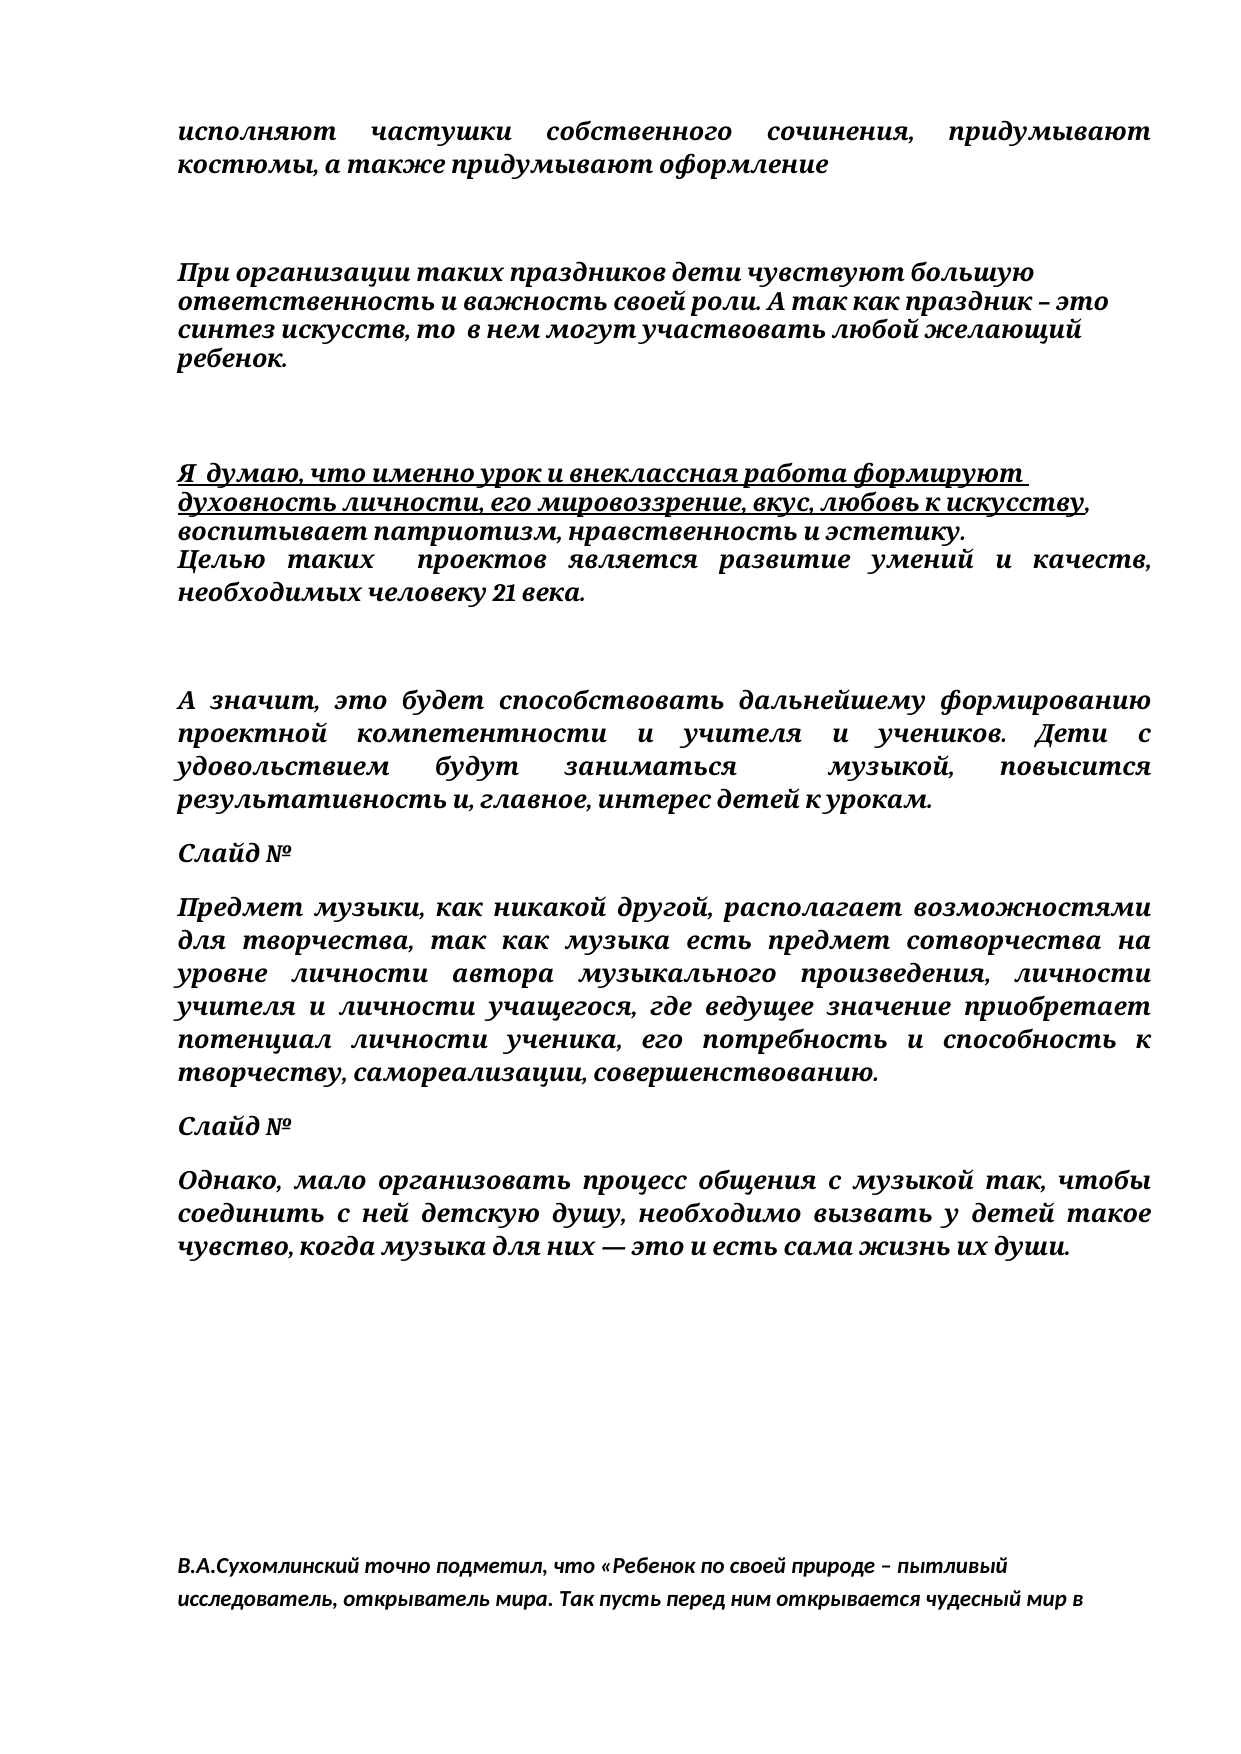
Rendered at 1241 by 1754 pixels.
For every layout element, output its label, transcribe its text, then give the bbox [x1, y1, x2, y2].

text Целью таких проектов является развитие умений и качеств, необходимых человеку 21 века. [177, 546, 1152, 608]
text Я думаю, что именно урок и внеклассная работа формируют духовность личности, его мировоззрение, вкус, любовь к искусству, воспитывает патриотизм, нравственность и эстетику. [177, 460, 1152, 546]
text При организации таких праздников дети чувствуют большую ответственность и важность своей роли. А так как праздник – это синтез искусств, то в нем могут участвовать любой желающий ребенок. [177, 259, 1152, 374]
text Однако, мало организовать процесс общения с музыкой так, чтобы соединить с ней детскую душу, необходимо вызвать у детей такое чувство, когда музыка для них — это и есть сама жизнь их души. [177, 1167, 1152, 1261]
text А значит, это будет способствовать дальнейшему формированию проектной компетентности и учителя и учеников. Дети с удовольствием будут заниматься музыкой, повысится результативность и, главное, интерес детей к урокам. [177, 687, 1152, 815]
text Слайд № [177, 840, 1152, 869]
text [177, 1552, 1152, 1612]
text Слайд № [177, 1113, 1152, 1142]
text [177, 118, 1152, 180]
text Предмет музыки, как никакой другой, располагает возможностями для творчества, так как музыка есть предмет сотворчества на уровне личности автора музыкального произведения, личности учителя и личности учащегося, где ведущее значение приобретает потенциал личности ученика, его потребность и способность к творчеству, самореализации, совершенствованию. [177, 894, 1152, 1088]
